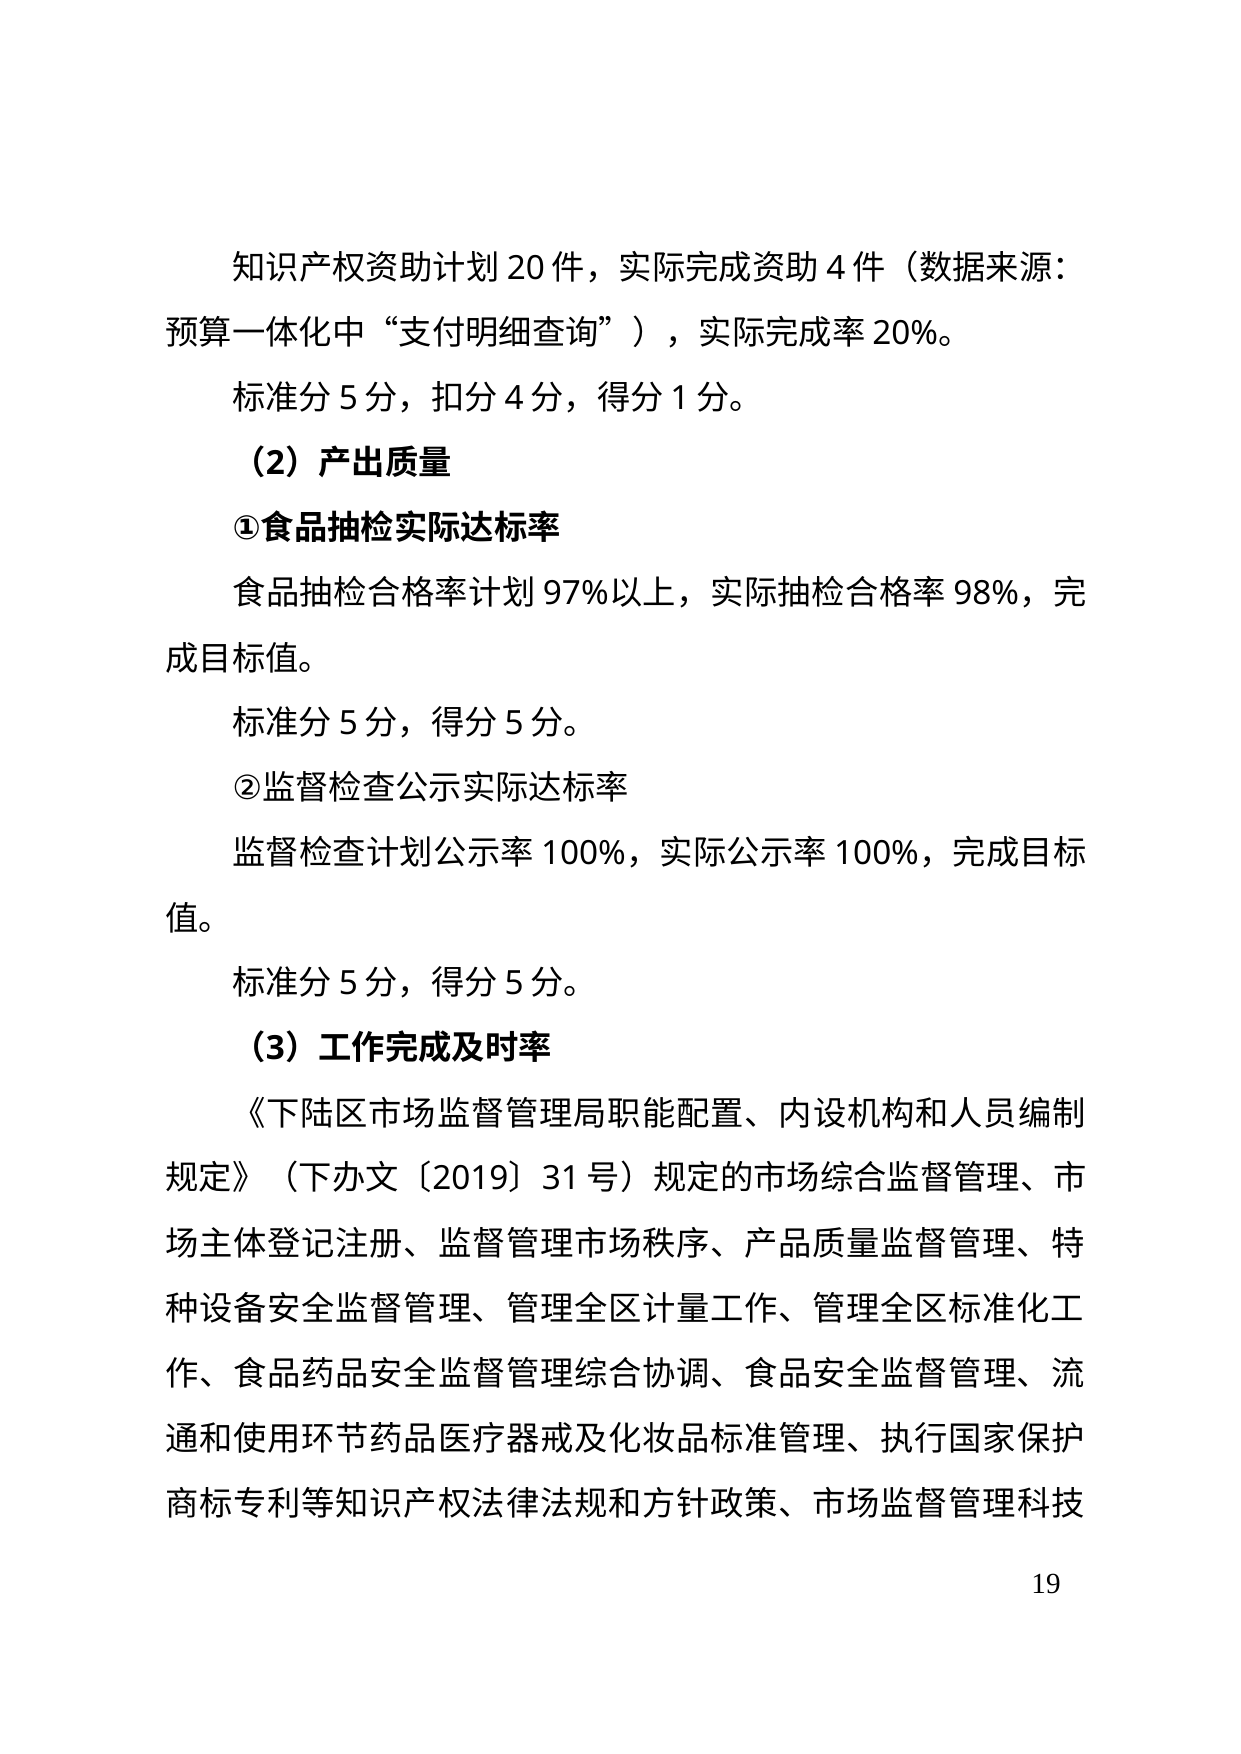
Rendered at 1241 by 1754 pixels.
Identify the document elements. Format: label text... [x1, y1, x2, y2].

text 标准分5分，得分5分。 [165, 948, 1087, 1013]
text 监督检查计划公示率100%，实际公示率100%，完成目标值。 [165, 818, 1087, 948]
subtitle 知识产权资助计划20件，实际完成资助4件（数据来源：预算一体化中“支付明细查询”），实际完成率20%。 [165, 233, 1087, 363]
text 标准分5分，得分5分。 [165, 688, 1087, 753]
text （3）工作完成及时率 [165, 1013, 1087, 1078]
text ①食品抽检实际达标率 [165, 493, 1087, 558]
text 食品抽检合格率计划97%以上，实际抽检合格率98%，完成目标值。 [165, 558, 1087, 688]
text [165, 1078, 1087, 1533]
text ②监督检查公示实际达标率 [165, 753, 1087, 818]
subtitle 标准分5分，扣分4分，得分1分。 [165, 363, 1087, 428]
text （2）产出质量 [165, 428, 1087, 493]
